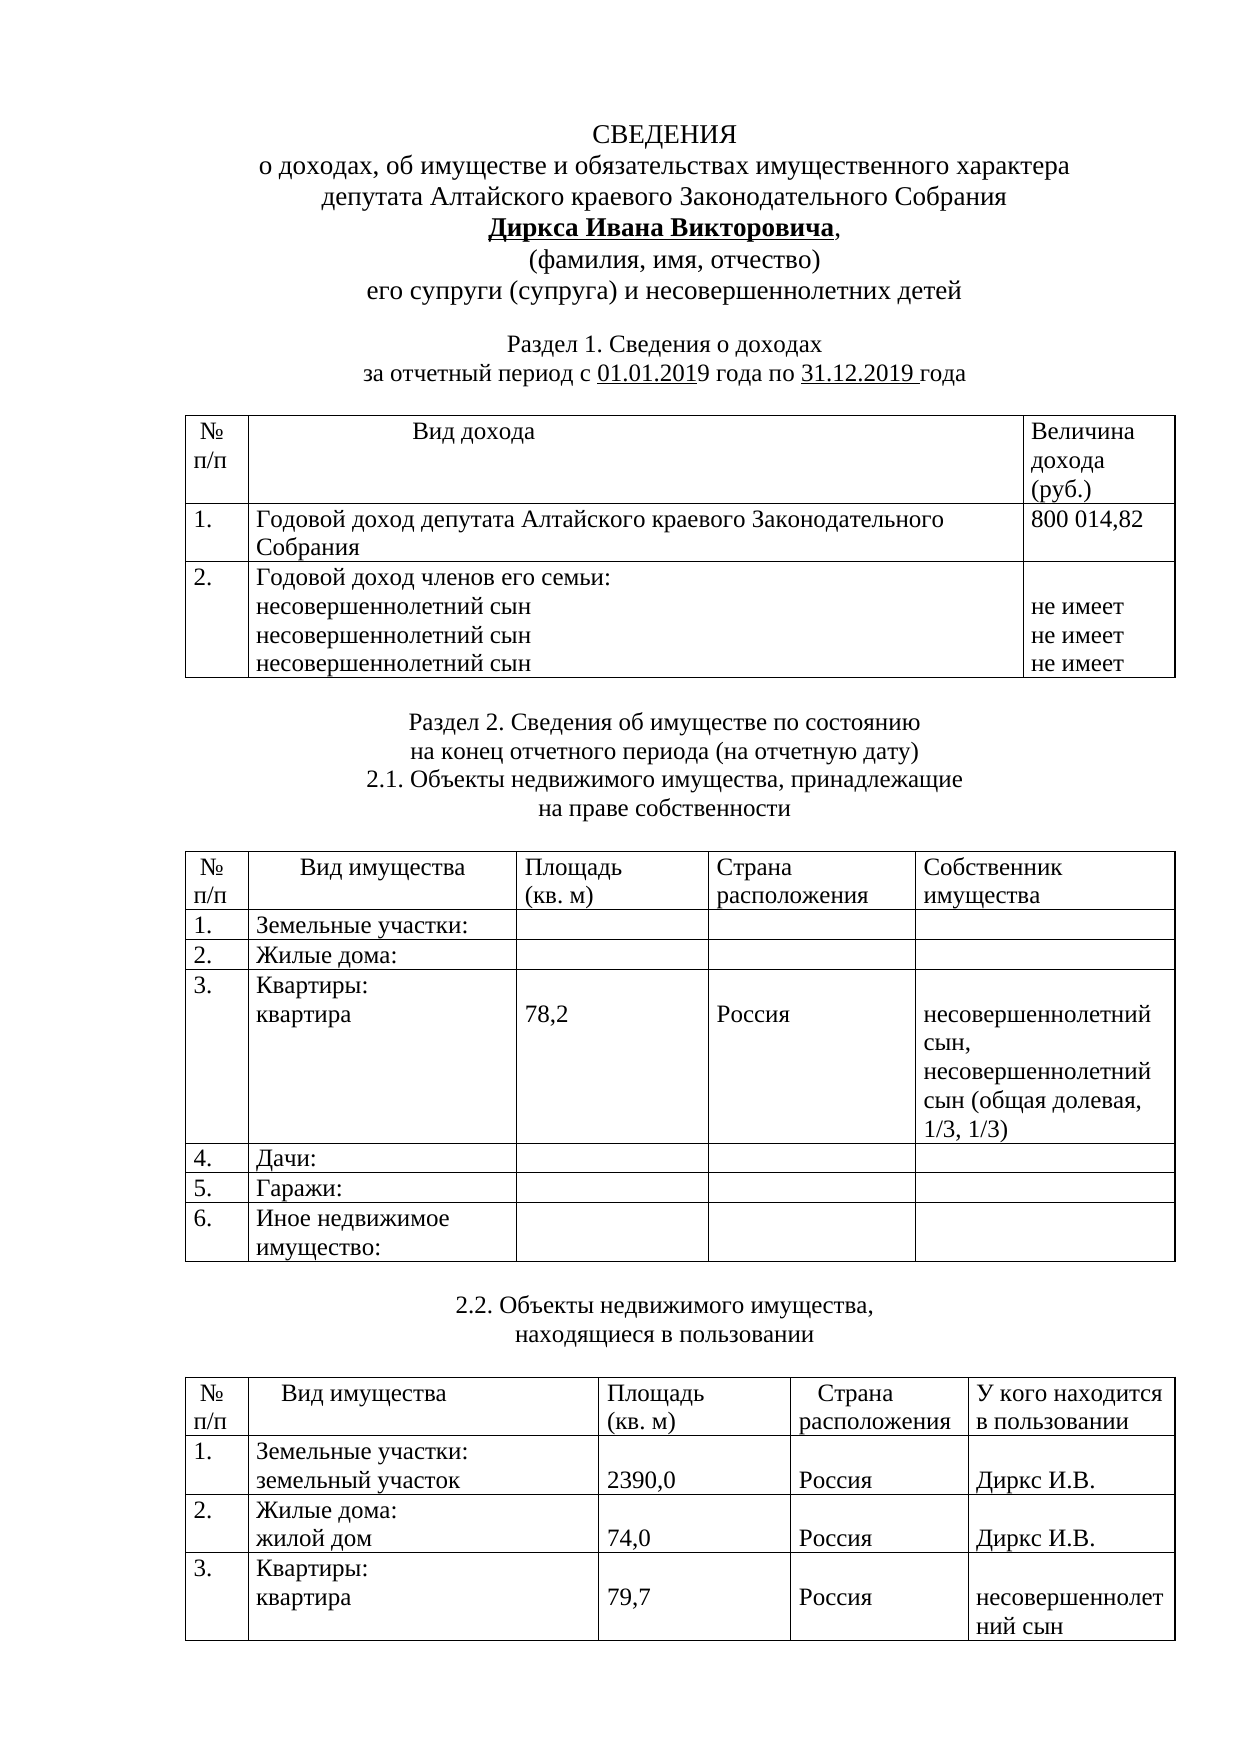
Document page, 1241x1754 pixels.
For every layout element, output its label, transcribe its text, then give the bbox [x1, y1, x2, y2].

table_cell Россия [791, 1495, 968, 1552]
table_cell 6. [186, 1203, 248, 1261]
table_cell [517, 910, 708, 939]
table_cell 74,0 [599, 1495, 790, 1552]
table_header Страна расположения [791, 1378, 968, 1435]
table_cell [517, 940, 708, 969]
text 2.1. Объекты недвижимого имущества, принадлежащие [177, 764, 1152, 793]
table_cell Годовой доход членов его семьи: несовершеннолетний сын несовершеннолетний сын несовершеннолетний сын [249, 562, 1023, 677]
table_cell Земельные участки: [249, 910, 516, 939]
table_cell [709, 1203, 915, 1261]
table_cell [916, 1144, 1174, 1172]
table_header Площадь (кв. м) [517, 852, 708, 909]
table_cell [709, 940, 915, 969]
table_cell [517, 1203, 708, 1261]
table_cell Квартиры: квартира [249, 970, 516, 1142]
table_cell Россия [791, 1436, 968, 1494]
table_header № п/п [186, 1378, 248, 1435]
text 2.2. Объекты недвижимого имущества, [177, 1290, 1152, 1319]
text Раздел 1. Сведения о доходах [177, 329, 1152, 358]
text о доходах, об имуществе и обязательствах имущественного характера [177, 149, 1152, 180]
table_cell Диркс И.В. [969, 1436, 1174, 1494]
text Диркса Ивана Викторовича, [177, 212, 1152, 243]
table_header № п/п [186, 852, 248, 909]
text находящиеся в пользовании [177, 1319, 1152, 1348]
table_cell 1. [186, 1436, 248, 1494]
table_cell [709, 1144, 915, 1172]
table_cell 3. [186, 1553, 248, 1639]
table_cell [517, 1144, 708, 1172]
text Раздел 2. Сведения об имуществе по состоянию [177, 707, 1152, 736]
table_cell 1. [186, 910, 248, 939]
table_cell 800 014,82 [1024, 504, 1174, 561]
table_cell [709, 910, 915, 939]
table_cell несовершеннолетний сын [969, 1553, 1174, 1639]
table_cell [709, 1173, 915, 1202]
table_header Вид имущества [249, 852, 516, 909]
table_cell 3. [186, 970, 248, 1142]
table_cell 78,2 [517, 970, 708, 1142]
table_cell 79,7 [599, 1553, 790, 1639]
table_cell Диркс И.В. [969, 1495, 1174, 1552]
text на конец отчетного периода (на отчетную дату) [177, 736, 1152, 764]
table_cell 1. [186, 504, 248, 561]
table_cell [916, 940, 1174, 969]
table_cell Жилые дома: [249, 940, 516, 969]
table_cell Гаражи: [249, 1173, 516, 1202]
text (фамилия, имя, отчество) [177, 243, 1152, 274]
table_cell Годовой доход депутата Алтайского краевого Законодательного Собрания [249, 504, 1023, 561]
table_cell 5. [186, 1173, 248, 1202]
table_header Величина дохода (руб.) [1024, 416, 1174, 503]
table_cell несовершеннолетний сын, несовершеннолетний сын (общая долевая, 1/3, 1/3) [916, 970, 1174, 1142]
table_header У кого находится в пользовании [969, 1378, 1174, 1435]
table_header № п/п [186, 416, 248, 503]
text СВЕДЕНИЯ [177, 118, 1152, 149]
table_cell 2. [186, 562, 248, 677]
table_header Вид имущества [249, 1378, 598, 1435]
table_cell не имеет не имеет не имеет [1024, 562, 1174, 677]
table_cell 2. [186, 940, 248, 969]
table_cell 2. [186, 1495, 248, 1552]
table_header Вид дохода [249, 416, 1023, 503]
table_cell [916, 910, 1174, 939]
table_cell Россия [709, 970, 915, 1142]
table_cell 4. [186, 1144, 248, 1172]
table_header Страна расположения [709, 852, 915, 909]
table_header Площадь (кв. м) [599, 1378, 790, 1435]
table_cell Россия [791, 1553, 968, 1639]
table_header Собственник имущества [916, 852, 1174, 909]
table_cell [916, 1173, 1174, 1202]
text на праве собственности [177, 793, 1152, 822]
table_cell Квартиры: квартира [249, 1553, 598, 1639]
table_cell [916, 1203, 1174, 1261]
text его супруги (супруга) и несовершеннолетних детей [177, 274, 1152, 305]
table_cell Иное недвижимое имущество: [249, 1203, 516, 1261]
table_cell [517, 1173, 708, 1202]
text за отчетный период с 01.01.2019 года по 31.12.2019 года [177, 358, 1152, 387]
table_cell Дачи: [249, 1144, 516, 1172]
table_cell 2390,0 [599, 1436, 790, 1494]
table_cell Жилые дома: жилой дом [249, 1495, 598, 1552]
table_cell Земельные участки: земельный участок [249, 1436, 598, 1494]
text депутата Алтайского краевого Законодательного Собрания [177, 180, 1152, 212]
